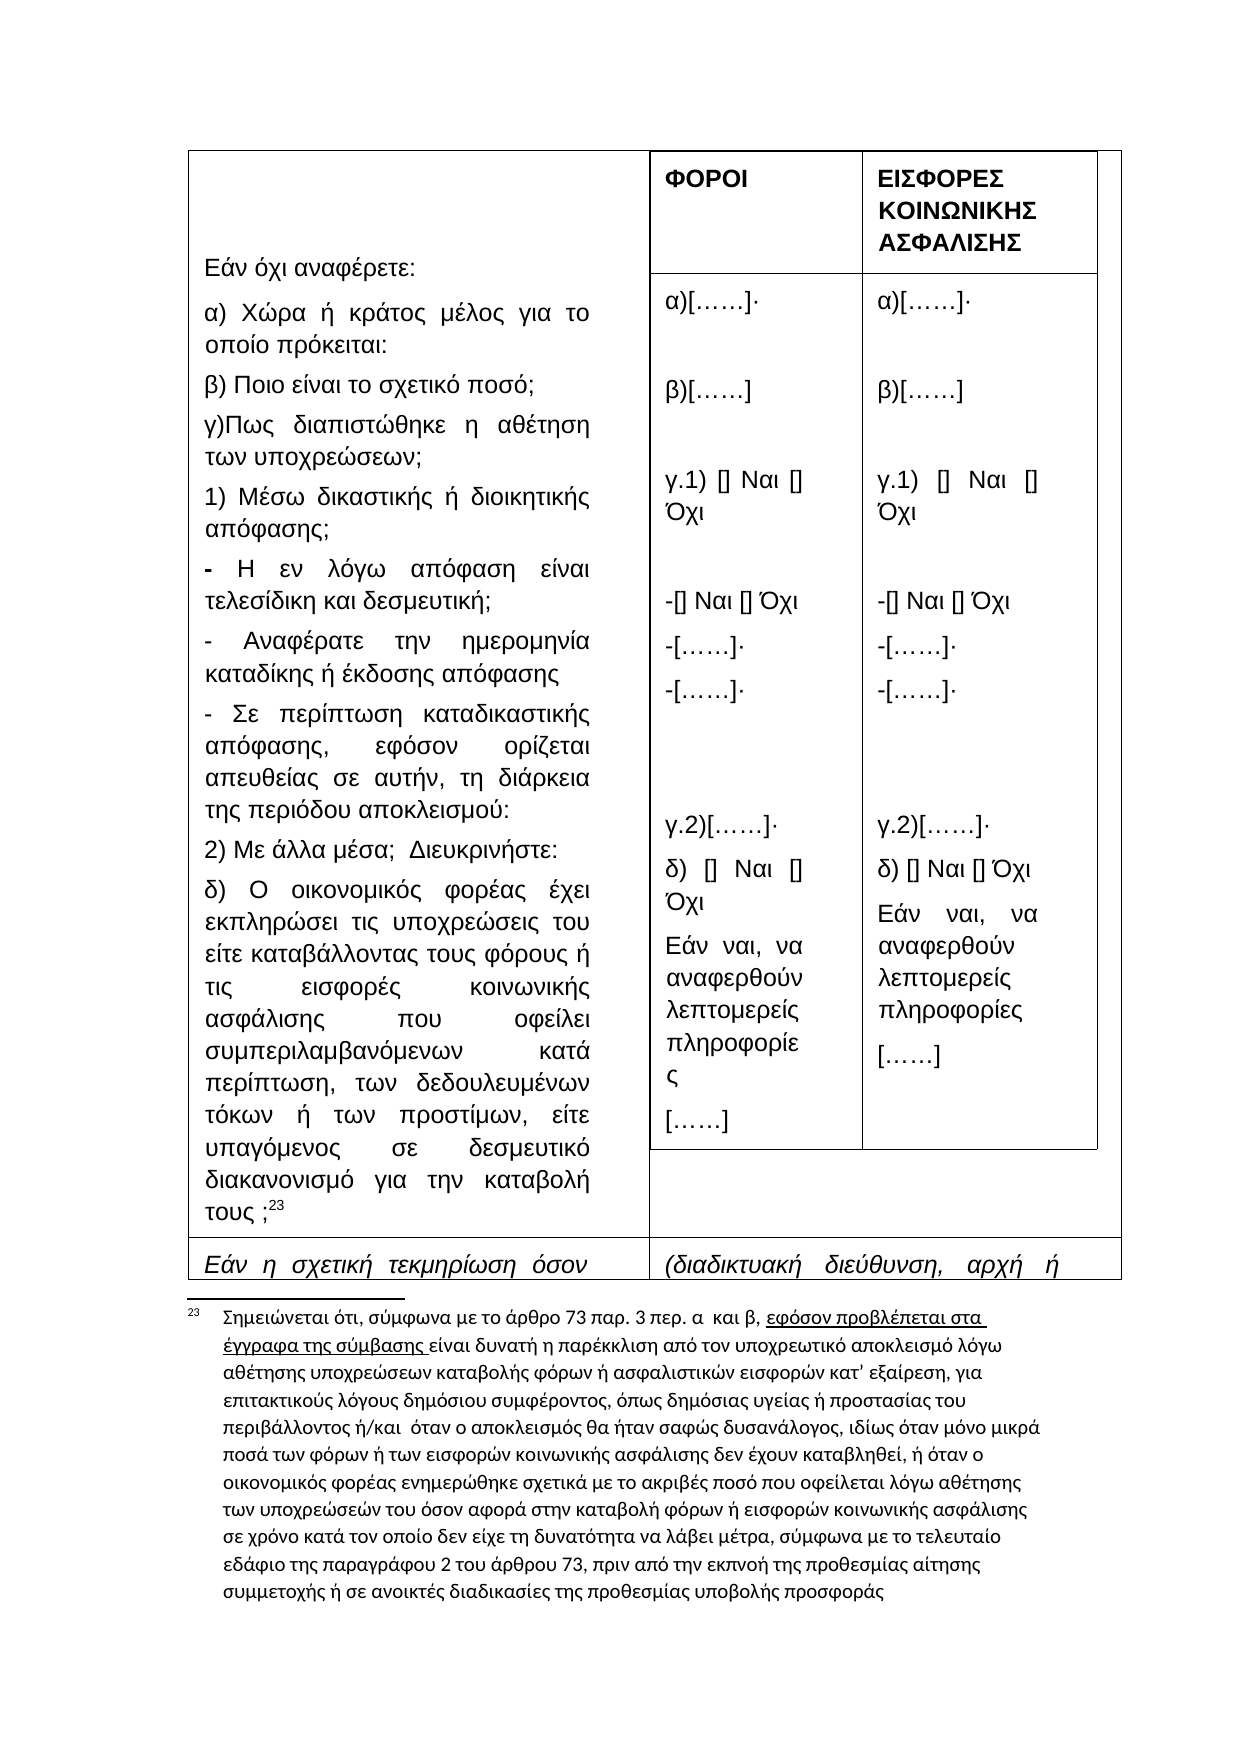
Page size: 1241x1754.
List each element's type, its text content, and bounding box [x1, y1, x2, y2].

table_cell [650, 1238, 1121, 1279]
table_cell Εάν όχι αναφέρετε: α) Χώρα ή κράτος μέλος για το οποίο πρόκειται: β) Ποιο είναι το σχετικό ποσό; γ)Πως διαπιστώθηκε η αθέτηση των υποχρεώσεων; 1) Μέσω δικαστικής ή διοικητικής απόφασης; - Η εν λόγω απόφαση είναι τελεσίδικη και δεσμευτική; - Αναφέρατε την ημερομηνία καταδίκης ή έκδοσης απόφασης - Σε περίπτωση καταδικαστικής απόφασης, εφόσον ορίζεται απευθείας σε αυτήν, τη διάρκεια της περιόδου αποκλεισμού: 2) Με άλλα μέσα; Διευκρινήστε: δ) Ο οικονομικός φορέας έχει εκπληρώσει τις υποχρεώσεις του είτε καταβάλλοντας τους φόρους ή τις εισφορές κοινωνικής ασφάλισης που οφείλει συμπεριλαμβανόμενων κατά περίπτωση, των δεδουλευμένων τόκων ή των προστίμων, είτε υπαγόμενος σε δεσμευτικό διακανονισμό για την καταβολή τους ; [189, 151, 649, 1237]
table_cell [650, 151, 1121, 1237]
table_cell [189, 1238, 649, 1279]
